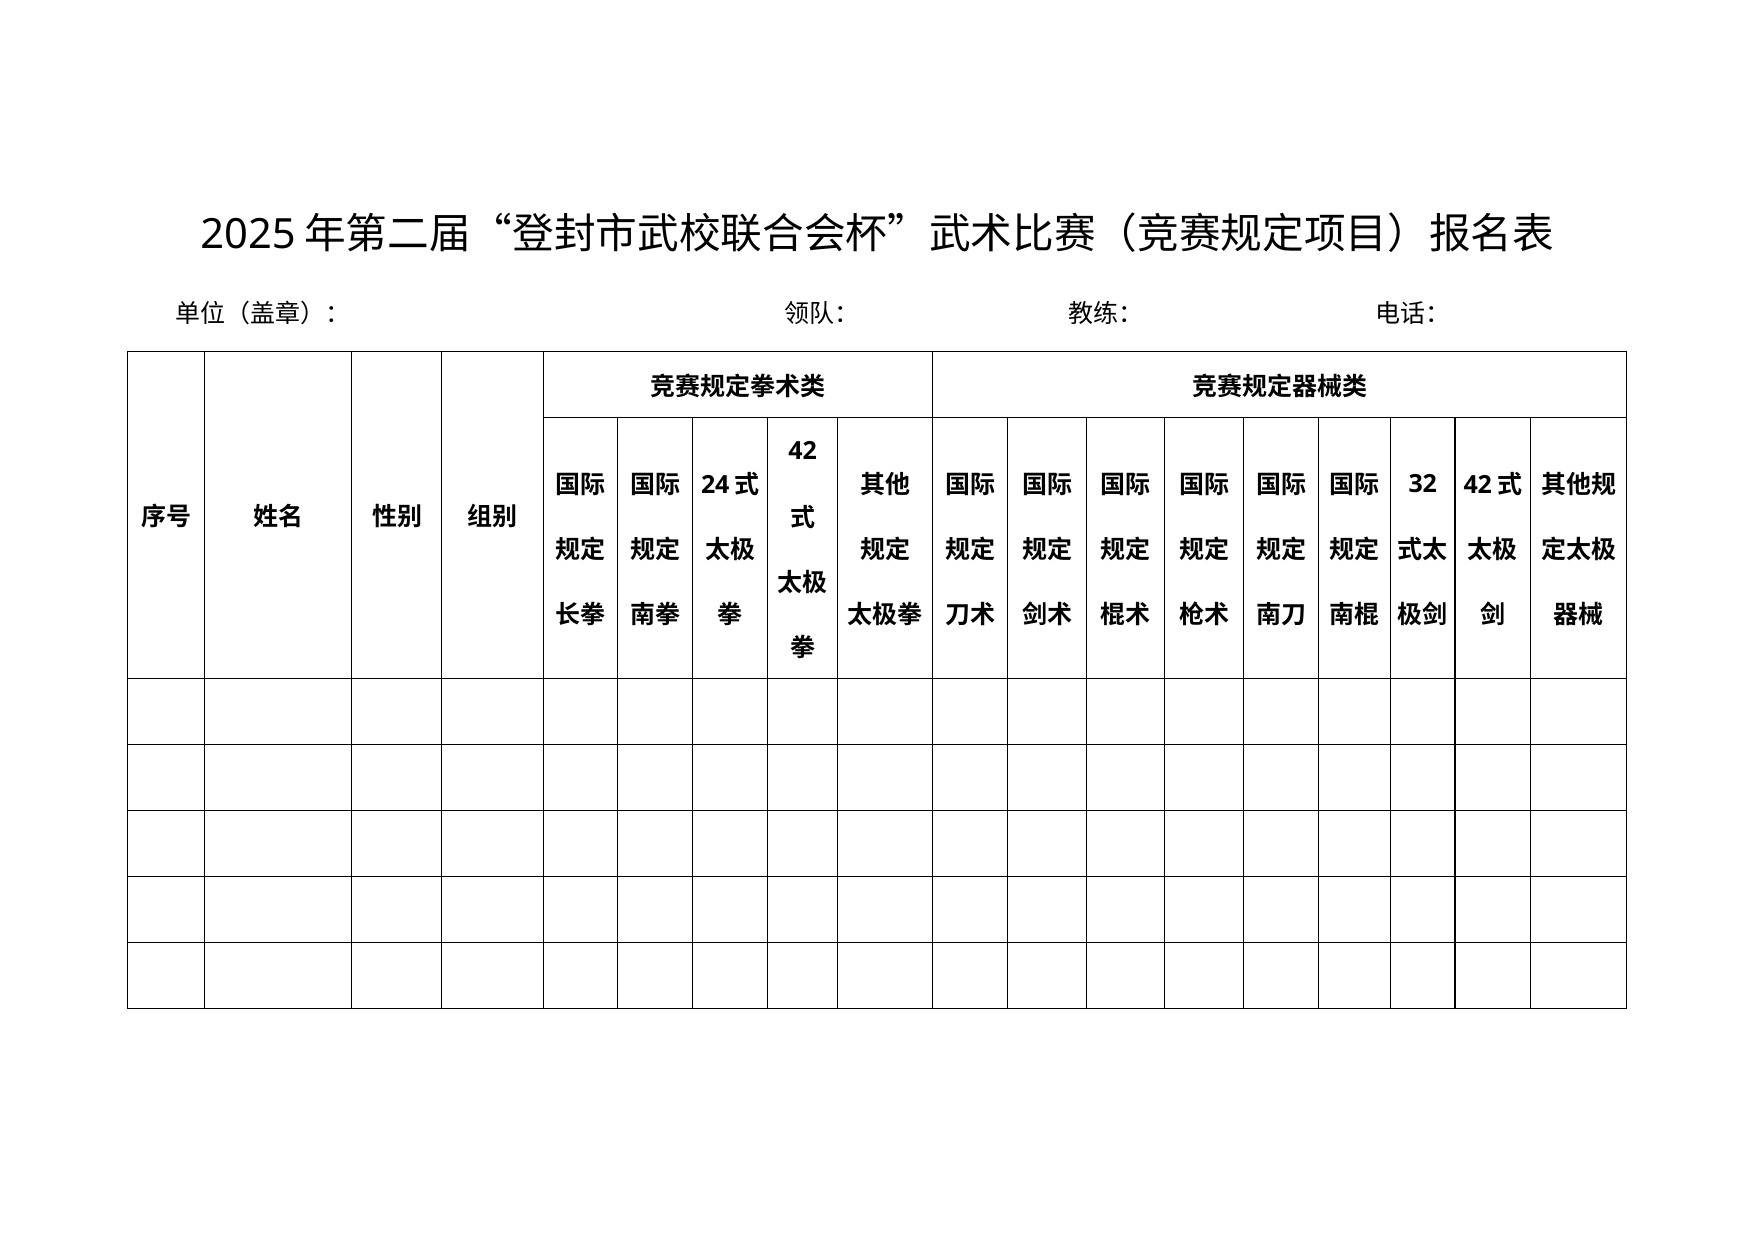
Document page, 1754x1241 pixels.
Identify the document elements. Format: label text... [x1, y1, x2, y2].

table_cell 24式 太极 拳 [693, 418, 767, 678]
table_cell [1531, 877, 1626, 942]
table_cell [1087, 877, 1164, 942]
table_cell 42式 太极 拳 [768, 418, 837, 678]
table_cell 其他 规定 太极拳 [838, 418, 932, 678]
table_cell [1008, 877, 1086, 942]
text 2025年第二届“登封市武校联合会杯”武术比赛（竞赛规定项目）报名表 [150, 198, 1604, 263]
table_header 姓名 [205, 352, 351, 678]
table_cell [618, 943, 692, 1008]
table_cell [933, 679, 1007, 744]
table_cell [352, 679, 441, 744]
table_cell [1244, 877, 1318, 942]
table_cell [1319, 877, 1390, 942]
table_cell [1087, 811, 1164, 876]
table_cell [1008, 811, 1086, 876]
table_cell [1165, 943, 1243, 1008]
table_cell [1008, 745, 1086, 810]
table_cell [1391, 679, 1454, 744]
table_cell 国际规定刀术 [933, 418, 1007, 678]
table_cell [693, 811, 767, 876]
table_cell [1456, 943, 1530, 1008]
table_cell 国际规定南棍 [1319, 418, 1390, 678]
table_cell 其他规定太极器械 [1531, 418, 1626, 678]
table_cell [1391, 811, 1454, 876]
table_cell [1165, 877, 1243, 942]
table_cell [1391, 943, 1454, 1008]
table_cell 32式太极剑 [1391, 418, 1454, 678]
table_cell [128, 877, 204, 942]
table_cell [693, 943, 767, 1008]
table_cell [1087, 745, 1164, 810]
table_cell [1456, 811, 1530, 876]
table_cell [205, 811, 351, 876]
table_cell [1456, 679, 1530, 744]
table_cell [1244, 679, 1318, 744]
table_cell [1319, 745, 1390, 810]
table_cell [768, 679, 837, 744]
table_cell [352, 877, 441, 942]
table_cell [128, 745, 204, 810]
table_cell [352, 745, 441, 810]
table_cell [1244, 943, 1318, 1008]
table_cell [838, 877, 932, 942]
table_header 性别 [352, 352, 441, 678]
table_cell [1008, 943, 1086, 1008]
table_cell [933, 811, 1007, 876]
table_cell [205, 943, 351, 1008]
table_cell [442, 877, 543, 942]
table_cell [1244, 811, 1318, 876]
table_header 序号 [128, 352, 204, 678]
table_cell [838, 679, 932, 744]
table_cell [1244, 745, 1318, 810]
table_cell [205, 745, 351, 810]
table_cell [1531, 679, 1626, 744]
table_cell [1456, 745, 1530, 810]
table_cell [1319, 811, 1390, 876]
table_cell [933, 877, 1007, 942]
table_cell [1391, 877, 1454, 942]
table_cell [128, 811, 204, 876]
table_cell [1319, 679, 1390, 744]
table_cell [544, 877, 617, 942]
table_cell [128, 679, 204, 744]
table_cell [205, 679, 351, 744]
table_cell [1319, 943, 1390, 1008]
table_header 组别 [442, 352, 543, 678]
table_cell [1531, 811, 1626, 876]
table_cell 国际规定棍术 [1087, 418, 1164, 678]
table_cell [838, 745, 932, 810]
table_cell [442, 679, 543, 744]
table_cell [618, 679, 692, 744]
table_cell 国际规定南刀 [1244, 418, 1318, 678]
table_cell 42式太极剑 [1456, 418, 1530, 678]
table_cell [933, 943, 1007, 1008]
table_cell [1165, 679, 1243, 744]
table_cell [1008, 679, 1086, 744]
table_cell 国际规定长拳 [544, 418, 617, 678]
table_cell [693, 877, 767, 942]
table_cell [693, 745, 767, 810]
table_cell [838, 811, 932, 876]
table_cell [693, 679, 767, 744]
table_cell [352, 811, 441, 876]
table_header 竞赛规定器械类 [933, 352, 1626, 417]
table_cell [768, 943, 837, 1008]
table_cell [442, 943, 543, 1008]
table_cell 国际规定枪术 [1165, 418, 1243, 678]
table_cell [442, 811, 543, 876]
table_cell [544, 943, 617, 1008]
table_cell [544, 745, 617, 810]
table_cell [618, 811, 692, 876]
table_cell [1165, 811, 1243, 876]
table_cell [1087, 679, 1164, 744]
table_cell [1456, 877, 1530, 942]
table_cell [1531, 745, 1626, 810]
table_cell [1531, 943, 1626, 1008]
table_cell [1165, 745, 1243, 810]
table_cell 国际规定剑术 [1008, 418, 1086, 678]
table_cell [618, 877, 692, 942]
table_cell [933, 745, 1007, 810]
table_cell [768, 745, 837, 810]
table_cell [544, 811, 617, 876]
table_cell [544, 679, 617, 744]
table_cell [838, 943, 932, 1008]
table_cell [768, 811, 837, 876]
table_cell [128, 943, 204, 1008]
table_cell [352, 943, 441, 1008]
table_cell [1087, 943, 1164, 1008]
table_cell [442, 745, 543, 810]
table_cell [1391, 745, 1454, 810]
table_header 竞赛规定拳术类 [544, 352, 932, 417]
table_cell [768, 877, 837, 942]
table_cell [205, 877, 351, 942]
table_cell 国际规定南拳 [618, 418, 692, 678]
text 单位（盖章）： 领队： 教练： 电话： [150, 279, 1604, 344]
table_cell [618, 745, 692, 810]
